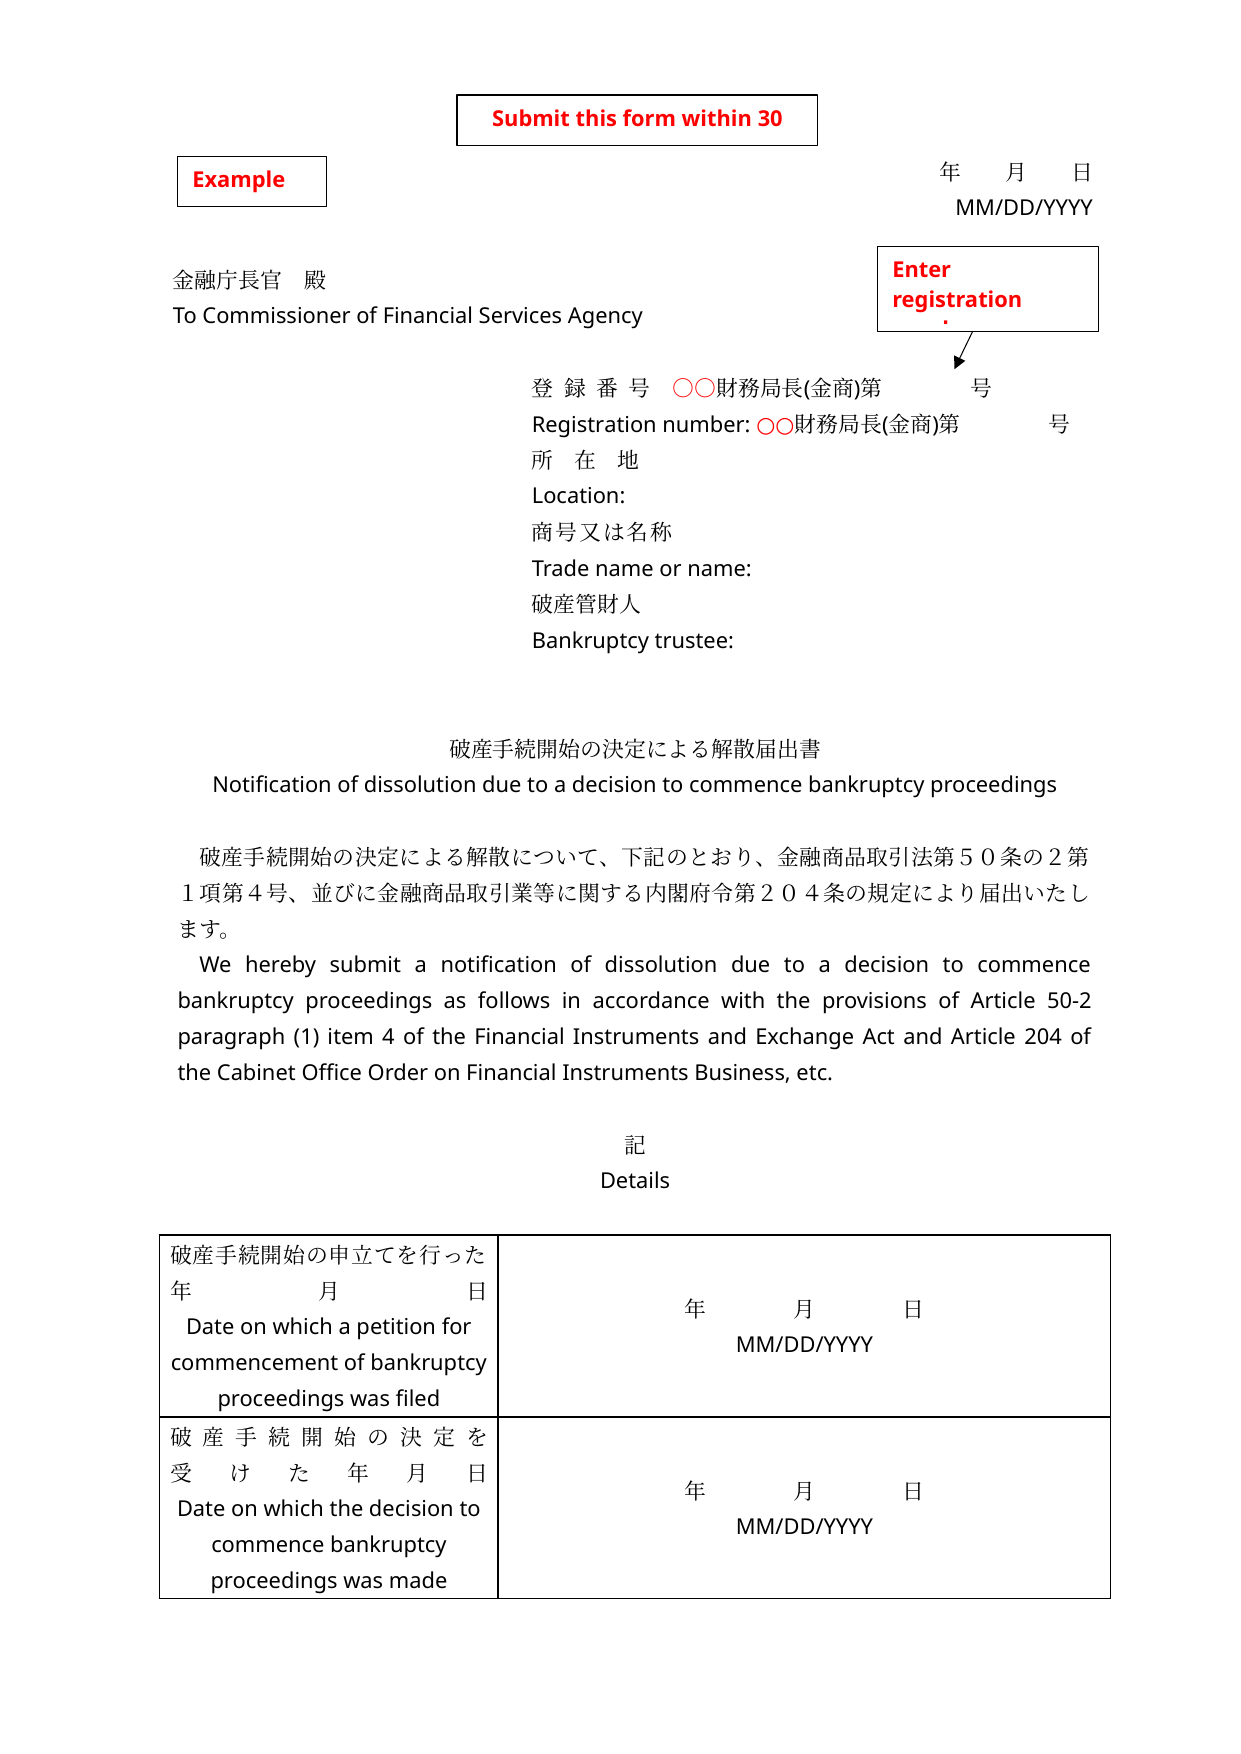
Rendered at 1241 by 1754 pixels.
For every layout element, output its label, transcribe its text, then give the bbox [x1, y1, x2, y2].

text 破産手続開始の決定による解散について、下記のとおり、金融商品取引法第５０条の２第１項第４号、並びに金融商品取引業等に関する内閣府令第２０４条の規定により届出いたします。 [177, 838, 1092, 946]
text 破産管財人 [531, 585, 1092, 621]
text We hereby submit a notification of dissolution due to a decision to commence bankruptcy proceedings as follows in accordance with the provisions of Article 50-2 paragraph (1) item 4 of the Financial Instruments and Exchange Act and Article 204 of the Cabinet Office Order on Financial Instruments Business, etc. [177, 946, 1092, 1090]
text Location: [531, 477, 1092, 513]
text 金融庁長官 殿 [173, 261, 877, 297]
text 登録番号 ○○財務局長(金商)第 号 [531, 369, 1092, 405]
text 商号又は名称 [531, 513, 1092, 549]
text MM/DD/YYYY [177, 189, 1092, 225]
text 破産手続開始の決定による解散届出書 [177, 729, 1092, 766]
table_cell 年 月 日 MM/DD/YYYY [499, 1418, 1110, 1598]
text 年 月 日 [177, 153, 1092, 189]
text 所在地 [531, 441, 1092, 477]
table_header 年 月 日 MM/DD/YYYY [499, 1236, 1110, 1416]
text Registration number: ○○財務局長(金商)第 号 [532, 405, 1092, 441]
table_cell 破産手続開始の決定を 受けた年月日 Date on which the decision to commence bankruptcy proceedings was made [160, 1418, 497, 1598]
text To Commissioner of Financial Services Agency [173, 297, 971, 333]
text Notification of dissolution due to a decision to commence bankruptcy proceedings [177, 766, 1092, 802]
text Bankruptcy trustee: [531, 621, 1092, 657]
subtitle Details [177, 1162, 1092, 1198]
text Trade name or name: [531, 549, 1092, 585]
table_header 破産手続開始の申立てを行った年月日 Date on which a petition for commencement of bankruptcy proceedings was filed [160, 1236, 497, 1416]
subtitle 記 [177, 1126, 1092, 1162]
